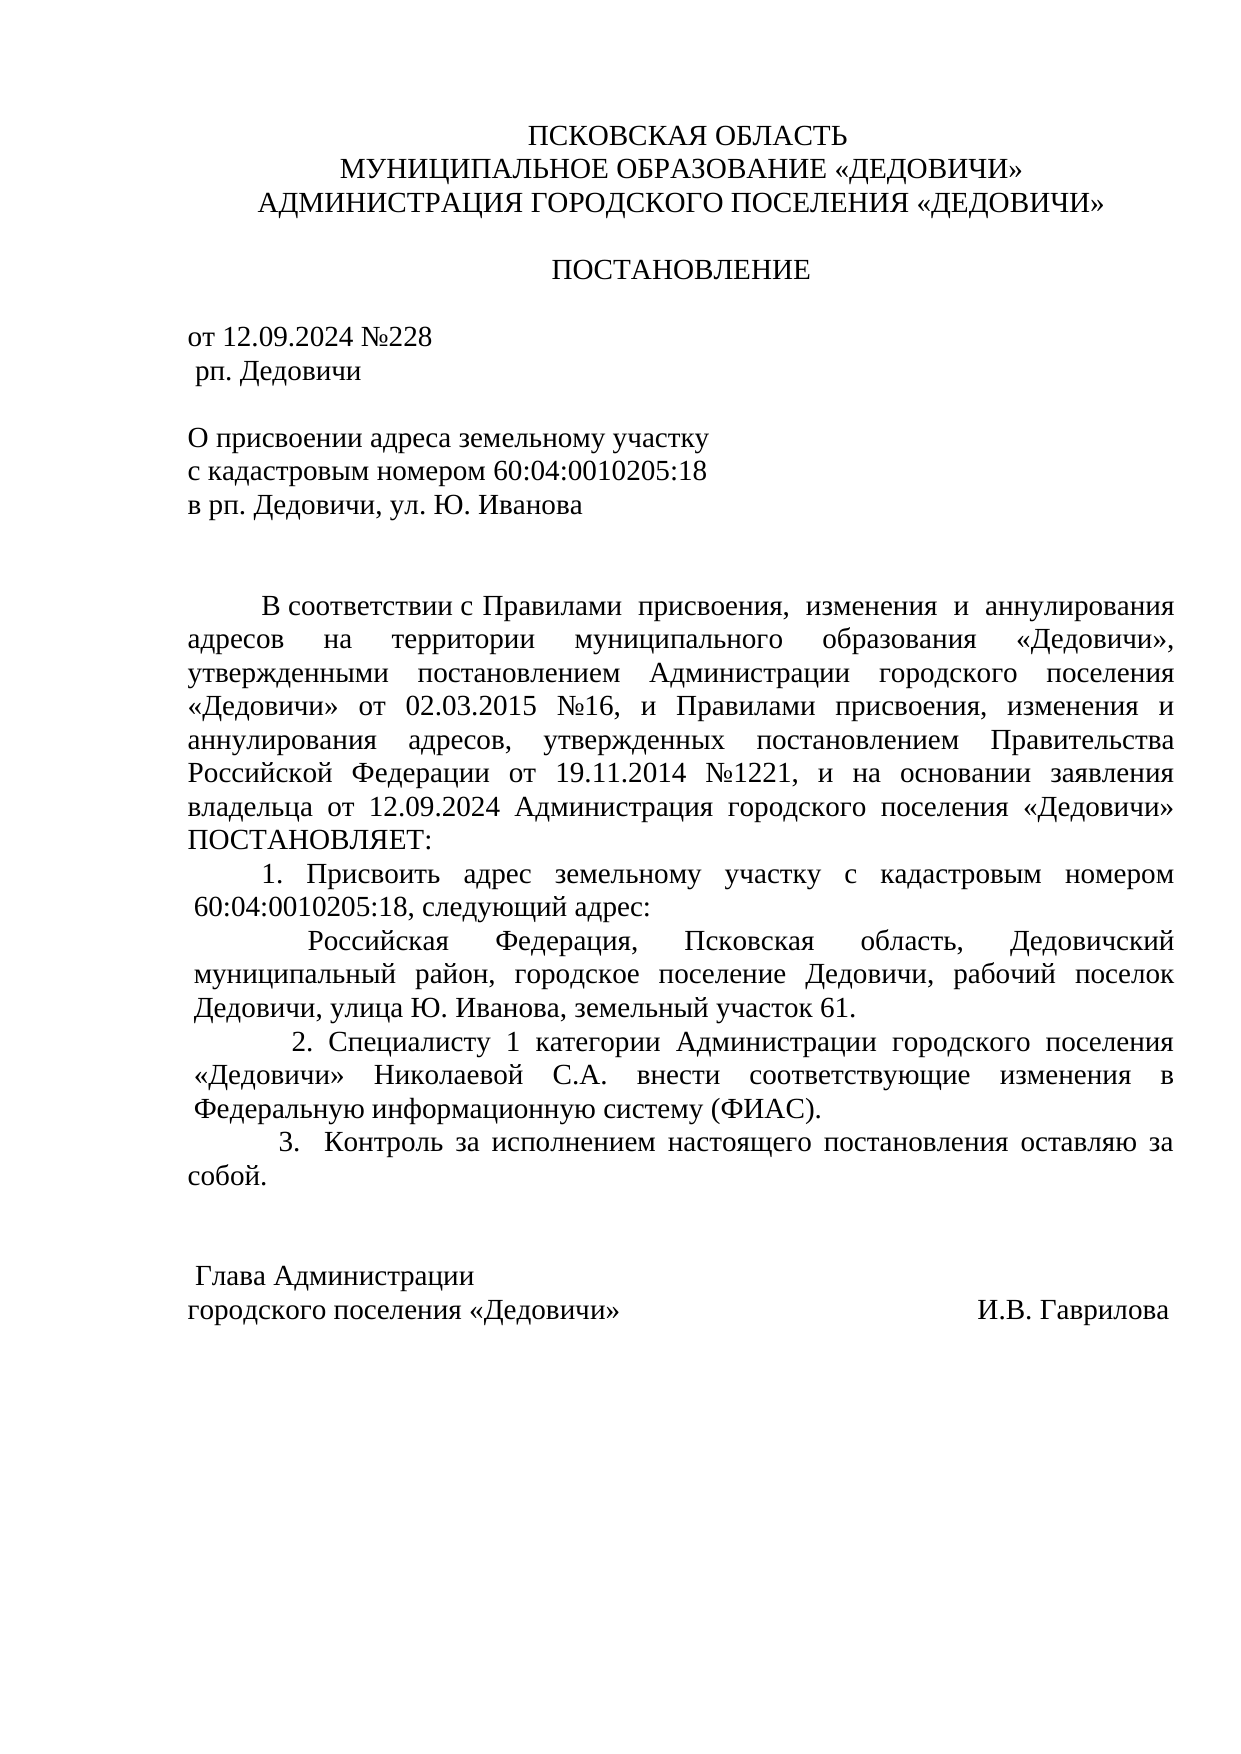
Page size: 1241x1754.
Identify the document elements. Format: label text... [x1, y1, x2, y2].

text городского поселения «Дедовичи» И.В. Гаврилова [187, 1292, 1175, 1326]
text в рп. Дедовичи, ул. Ю. Иванова [187, 487, 1175, 521]
text ПОСТАНОВЛЕНИЕ [187, 252, 1175, 286]
text 1. Присвоить адрес земельному участку с кадастровым номером 60:04:0010205:18, следующий адрес: [193, 856, 1175, 923]
text от 12.09.2024 №228 [187, 319, 1175, 353]
text В соответствии с Правилами присвоения, изменения и аннулирования адресов на территории муниципального образования «Дедовичи», утвержденными постановлением Администрации городского поселения «Дедовичи» от 02.03.2015 №16, и Правилами присвоения, изменения и аннулирования адресов, утвержденных постановлением Правительства Российской Федерации от 19.11.2014 №1221, и на основании заявления владельца от 12.09.2024 Администрация городского поселения «Дедовичи» ПОСТАНОВЛЯЕТ: [187, 588, 1175, 856]
text ПСКОВСКАЯ ОБЛАСТЬ [187, 118, 1187, 152]
text 3. Контроль за исполнением настоящего постановления оставляю за собой. [187, 1124, 1175, 1191]
text 2. Специалисту 1 категории Администрации городского поселения «Дедовичи» Николаевой С.А. внести соответствующие изменения в Федеральную информационную систему (ФИАС). [193, 1024, 1175, 1124]
text АДМИНИСТРАЦИЯ ГОРОДСКОГО ПОСЕЛЕНИЯ «ДЕДОВИЧИ» [187, 185, 1175, 219]
text Российская Федерация, Псковская область, Дедовичский муниципальный район, городское поселение Дедовичи, рабочий поселок Дедовичи, улица Ю. Иванова, земельный участок 61. [193, 923, 1175, 1024]
text О присвоении адреса земельному участку [187, 420, 1175, 453]
text рп. Дедовичи [187, 353, 1175, 386]
text с кадастровым номером 60:04:0010205:18 [187, 453, 1175, 487]
text Глава Администрации [187, 1258, 1175, 1292]
text МУНИЦИПАЛЬНОЕ ОБРАЗОВАНИЕ «ДЕДОВИЧИ» [187, 152, 1175, 185]
